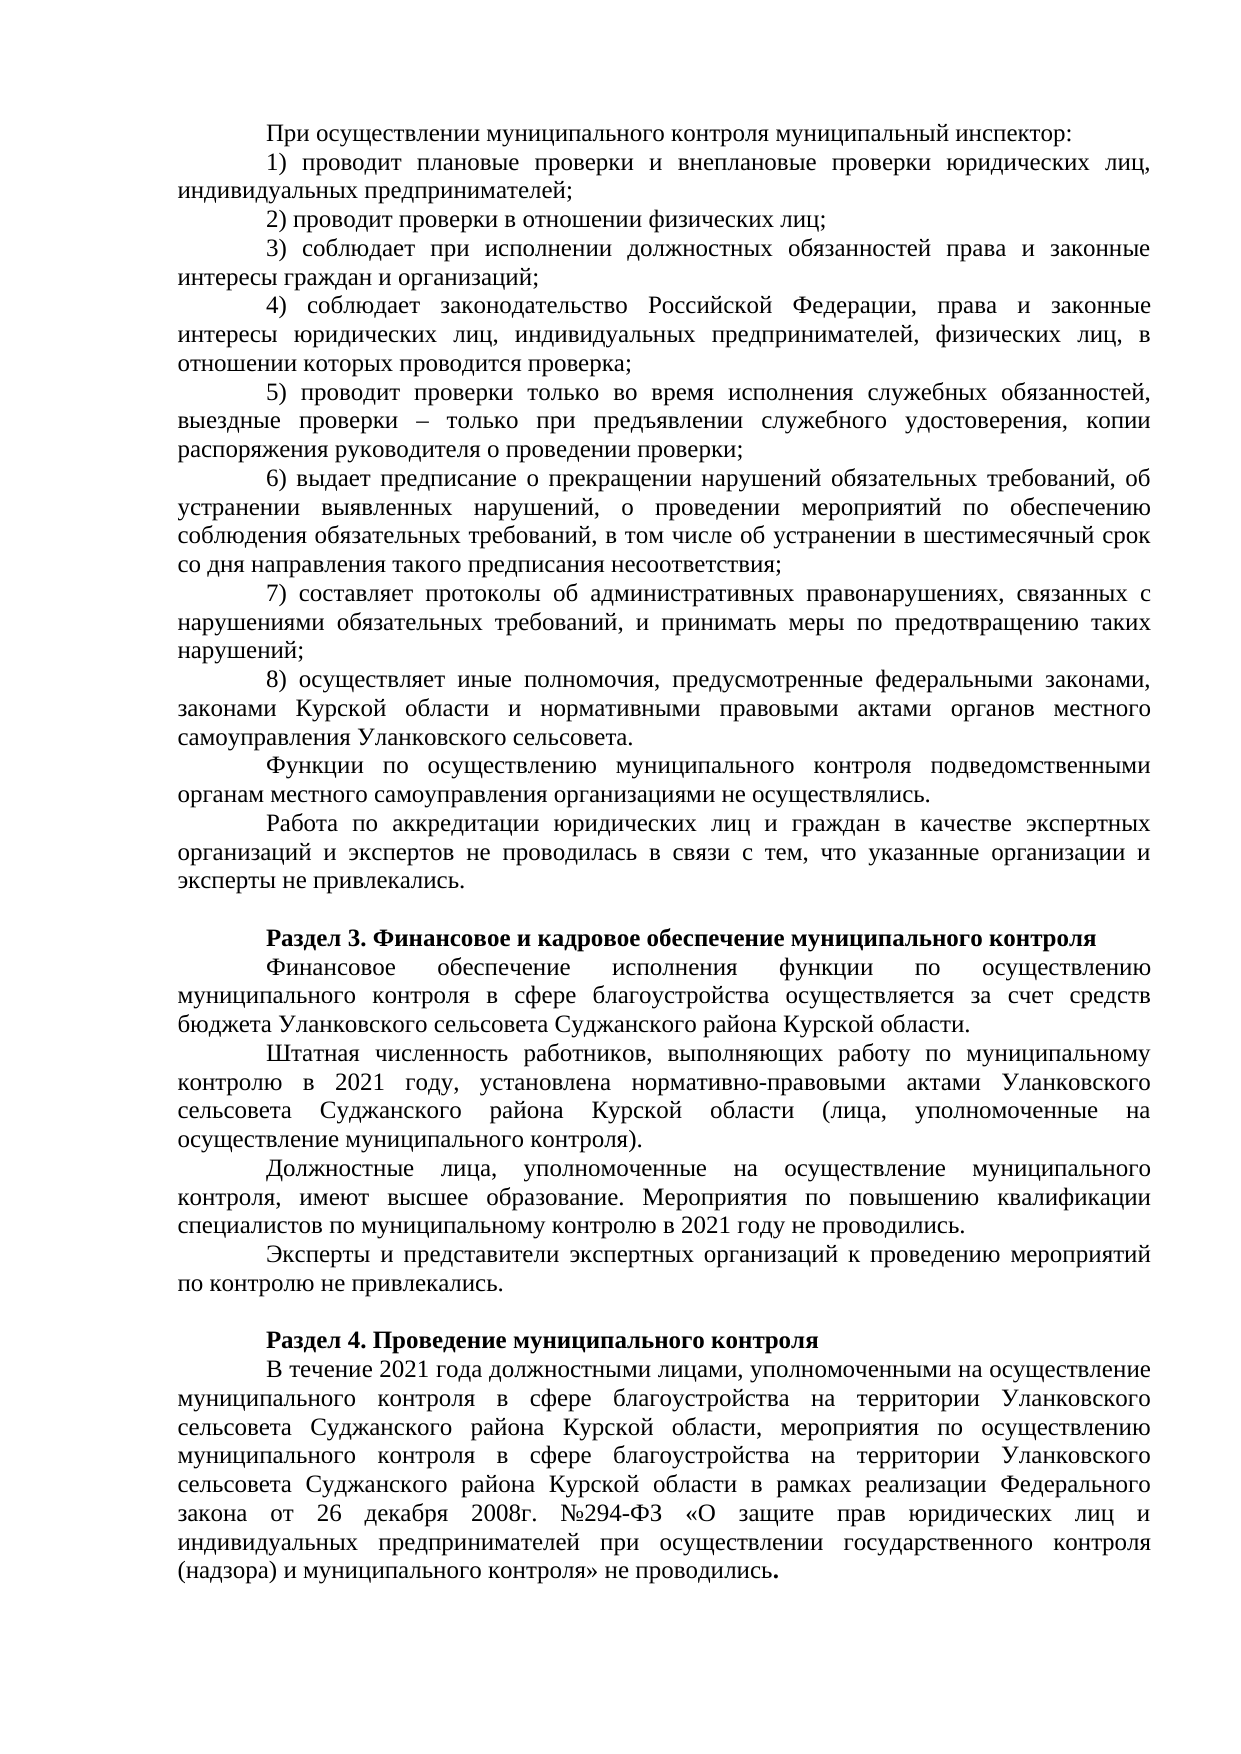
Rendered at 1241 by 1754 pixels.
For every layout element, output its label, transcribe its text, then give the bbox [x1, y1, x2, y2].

text 4) соблюдает законодательство Российской Федерации, права и законные интересы юридических лиц, индивидуальных предпринимателей, физических лиц, в отношении которых проводится проверка; [177, 291, 1152, 377]
text Раздел 3. Финансовое и кадровое обеспечение муниципального контроля [177, 923, 1152, 952]
text 2) проводит проверки в отношении физических лиц; [177, 204, 1152, 233]
text Штатная численность работников, выполняющих работу по муниципальному контролю в 2021 году, установлена нормативно-правовыми актами Уланковского сельсовета Суджанского района Курской области (лица, уполномоченные на осуществление муниципального контроля). [177, 1038, 1152, 1153]
text 7) составляет протоколы об административных правонарушениях, связанных с нарушениями обязательных требований, и принимать меры по предотвращению таких нарушений; [177, 578, 1152, 664]
text 3) соблюдает при исполнении должностных обязанностей права и законные интересы граждан и организаций; [177, 233, 1152, 291]
text 6) выдает предписание о прекращении нарушений обязательных требований, об устранении выявленных нарушений, о проведении мероприятий по обеспечению соблюдения обязательных требований, в том числе об устранении в шестимесячный срок со дня направления такого предписания несоответствия; [177, 463, 1152, 578]
text Должностные лица, уполномоченные на осуществление муниципального контроля, имеют высшее образование. Мероприятия по повышению квалификации специалистов по муниципальному контролю в 2021 году не проводились. [177, 1153, 1152, 1239]
text При осуществлении муниципального контроля муниципальный инспектор: [177, 118, 1152, 147]
text 5) проводит проверки только во время исполнения служебных обязанностей, выездные проверки – только при предъявлении служебного удостоверения, копии распоряжения руководителя о проведении проверки; [177, 377, 1152, 463]
text Финансовое обеспечение исполнения функции по осуществлению муниципального контроля в сфере благоустройства осуществляется за счет средств бюджета Уланковского сельсовета Суджанского района Курской области. [177, 952, 1152, 1038]
text В течение 2021 года должностными лицами, уполномоченными на осуществление муниципального контроля в сфере благоустройства на территории Уланковского сельсовета Суджанского района Курской области, мероприятия по осуществлению муниципального контроля в сфере благоустройства на территории Уланковского сельсовета Суджанского района Курской области в рамках реализации Федерального закона от 26 декабря 2008г. №294-ФЗ «О защите прав юридических лиц и индивидуальных предпринимателей при осуществлении государственного контроля (надзора) и муниципального контроля» не проводились. [177, 1354, 1152, 1584]
text 1) проводит плановые проверки и внеплановые проверки юридических лиц, индивидуальных предпринимателей; [177, 147, 1152, 204]
text Эксперты и представители экспертных организаций к проведению мероприятий по контролю не привлекались. [177, 1239, 1152, 1297]
text Функции по осуществлению муниципального контроля подведомственными органам местного самоуправления организациями не осуществлялись. [177, 751, 1152, 808]
text 8) осуществляет иные полномочия, предусмотренные федеральными законами, законами Курской области и нормативными правовыми актами органов местного самоуправления Уланковского сельсовета. [177, 664, 1152, 751]
text Работа по аккредитации юридических лиц и граждан в качестве экспертных организаций и экспертов не проводилась в связи с тем, что указанные организации и эксперты не привлекались. [177, 808, 1152, 894]
text Раздел 4. Проведение муниципального контроля [177, 1326, 1152, 1354]
